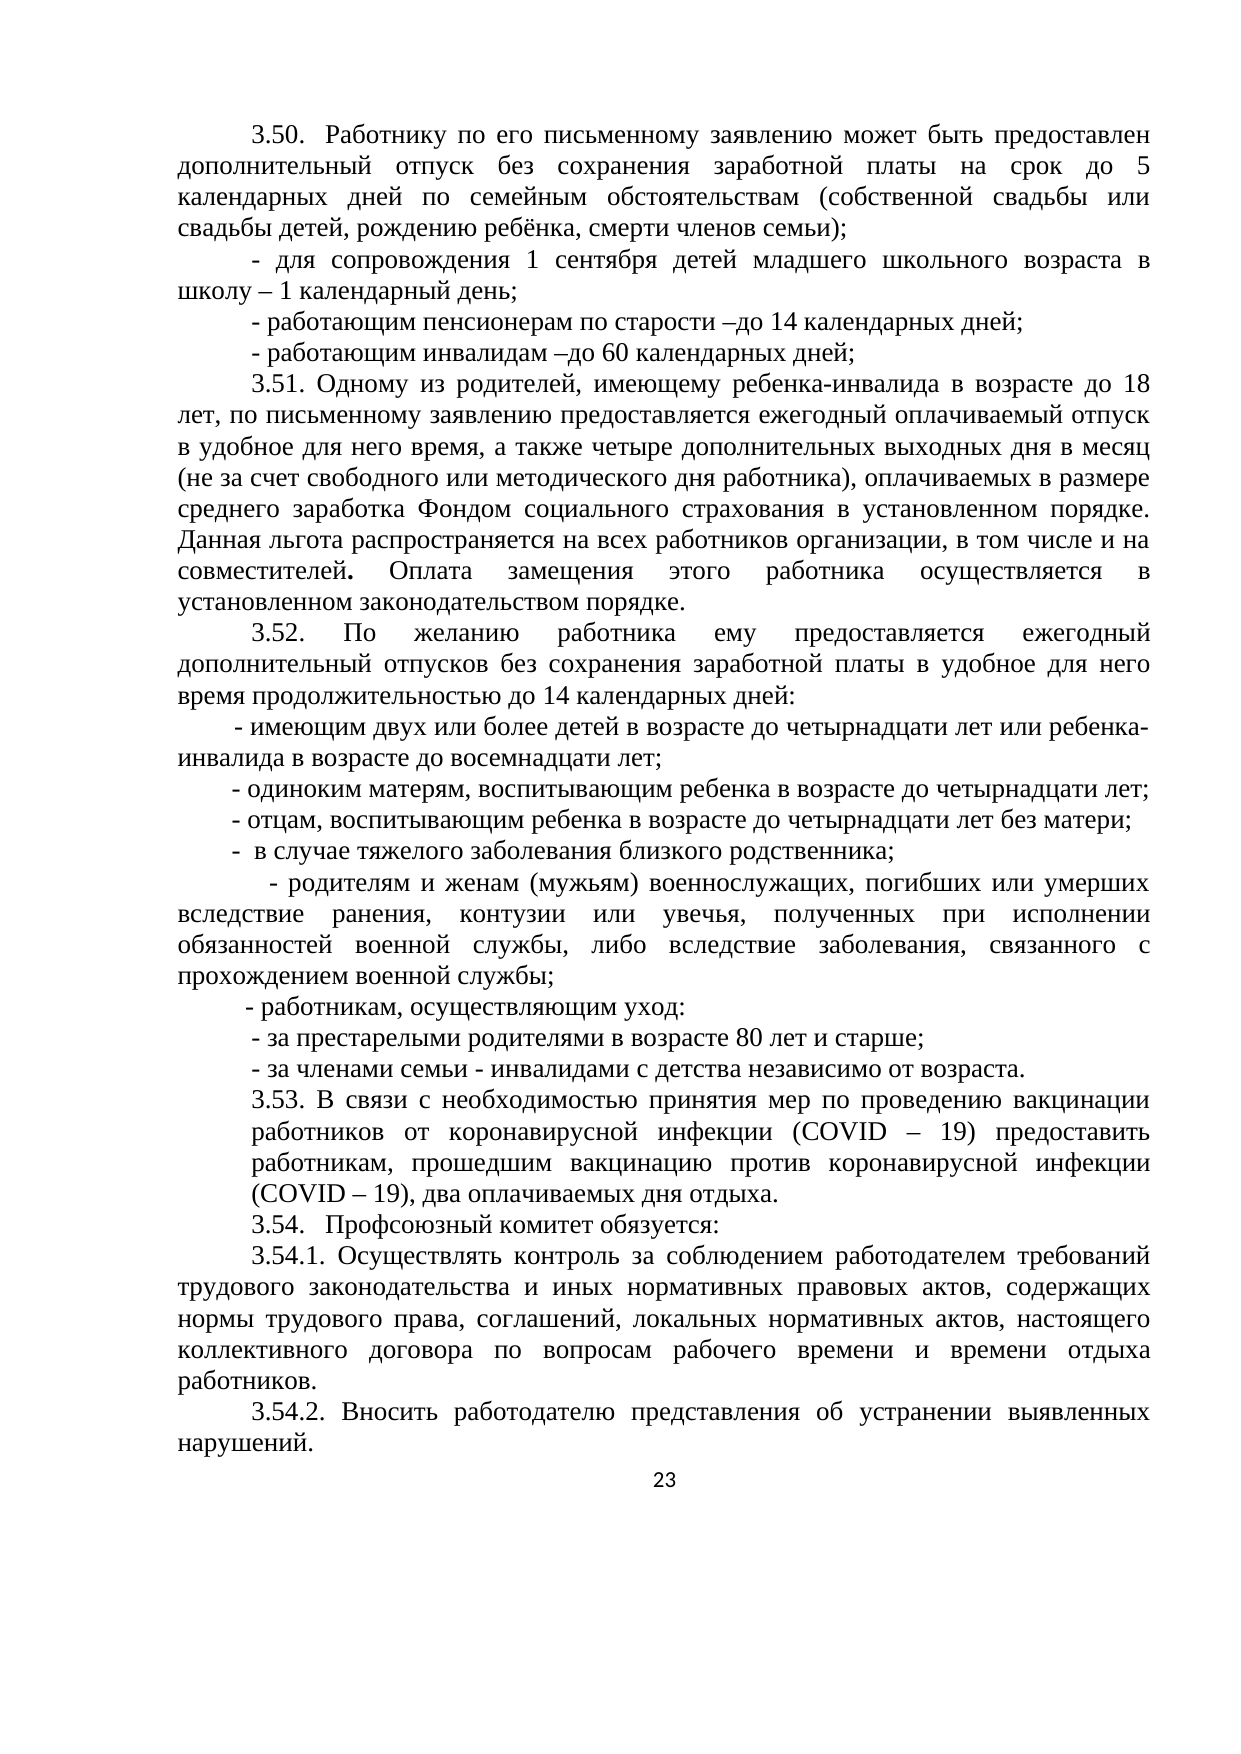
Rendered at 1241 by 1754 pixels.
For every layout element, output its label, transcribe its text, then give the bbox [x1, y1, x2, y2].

text 3.54.1. Осуществлять контроль за соблюдением работодателем требований трудового законодательства и иных нормативных правовых актов, содержащих нормы трудового права, соглашений, локальных нормативных актов, настоящего коллективного договора по вопросам рабочего времени и времени отдыха работников. [177, 1239, 1152, 1395]
text - работникам, осуществляющим уход: [177, 990, 1152, 1021]
text 3.52. По желанию работника ему предоставляется ежегодный дополнительный отпусков без сохранения заработной платы в удобное для него время продолжительностью до 14 календарных дней: [177, 616, 1152, 710]
text - для сопровождения 1 сентября детей младшего школьного возраста в школу – 1 календарный день; [177, 243, 1152, 305]
text - работающим пенсионерам по старости –до 14 календарных дней; [177, 305, 1152, 336]
text 3.54.2. Вносить работодателю представления об устранении выявленных нарушений. [177, 1395, 1152, 1457]
text - родителям и женам (мужьям) военнослужащих, погибших или умерших вследствие ранения, контузии или увечья, полученных при исполнении обязанностей военной службы, либо вследствие заболевания, связанного с прохождением военной службы; [177, 866, 1152, 990]
text - имеющим двух или более детей в возрасте до четырнадцати лет или ребенка-инвалида в возрасте до восемнадцати лет; [177, 710, 1152, 772]
text 3.53. В связи с необходимостью принятия мер по проведению вакцинации работников от коронавирусной инфекции (COVID – 19) предоставить работникам, прошедшим вакцинацию против коронавирусной инфекции (COVID – 19), два оплачиваемых дня отдыха. [251, 1084, 1152, 1208]
text - за престарелыми родителями в возрасте 80 лет и старше; [251, 1021, 1152, 1052]
text - работающим инвалидам –до 60 календарных дней; [177, 336, 1152, 367]
text 3.54. Профсоюзный комитет обязуется: [177, 1208, 1152, 1239]
text 3.51. Одному из родителей, имеющему ребенка-инвалида в возрасте до 18 лет, по письменному заявлению предоставляется ежегодный оплачиваемый отпуск в удобное для него время, а также четыре дополнительных выходных дня в месяц (не за счет свободного или методического дня работника), оплачиваемых в размере среднего заработка Фондом социального страхования в установленном порядке. Данная льгота распространяется на всех работников организации, в том числе и на совместителей. Оплата замещения этого работника осуществляется в установленном законодательством порядке. [177, 367, 1152, 616]
text - в случае тяжелого заболевания близкого родственника; [177, 834, 1152, 866]
text - одиноким матерям, воспитывающим ребенка в возрасте до четырнадцати лет; [177, 772, 1152, 803]
text - отцам, воспитывающим ребенка в возрасте до четырнадцати лет без матери; [177, 803, 1152, 834]
text - за членами семьи - инвалидами с детства независимо от возраста. [251, 1052, 1152, 1084]
text 3.50. Работнику по его письменному заявлению может быть предоставлен дополнительный отпуск без сохранения заработной платы на срок до 5 календарных дней по семейным обстоятельствам (собственной свадьбы или свадьбы детей, рождению ребёнка, смерти членов семьи); [177, 118, 1152, 243]
